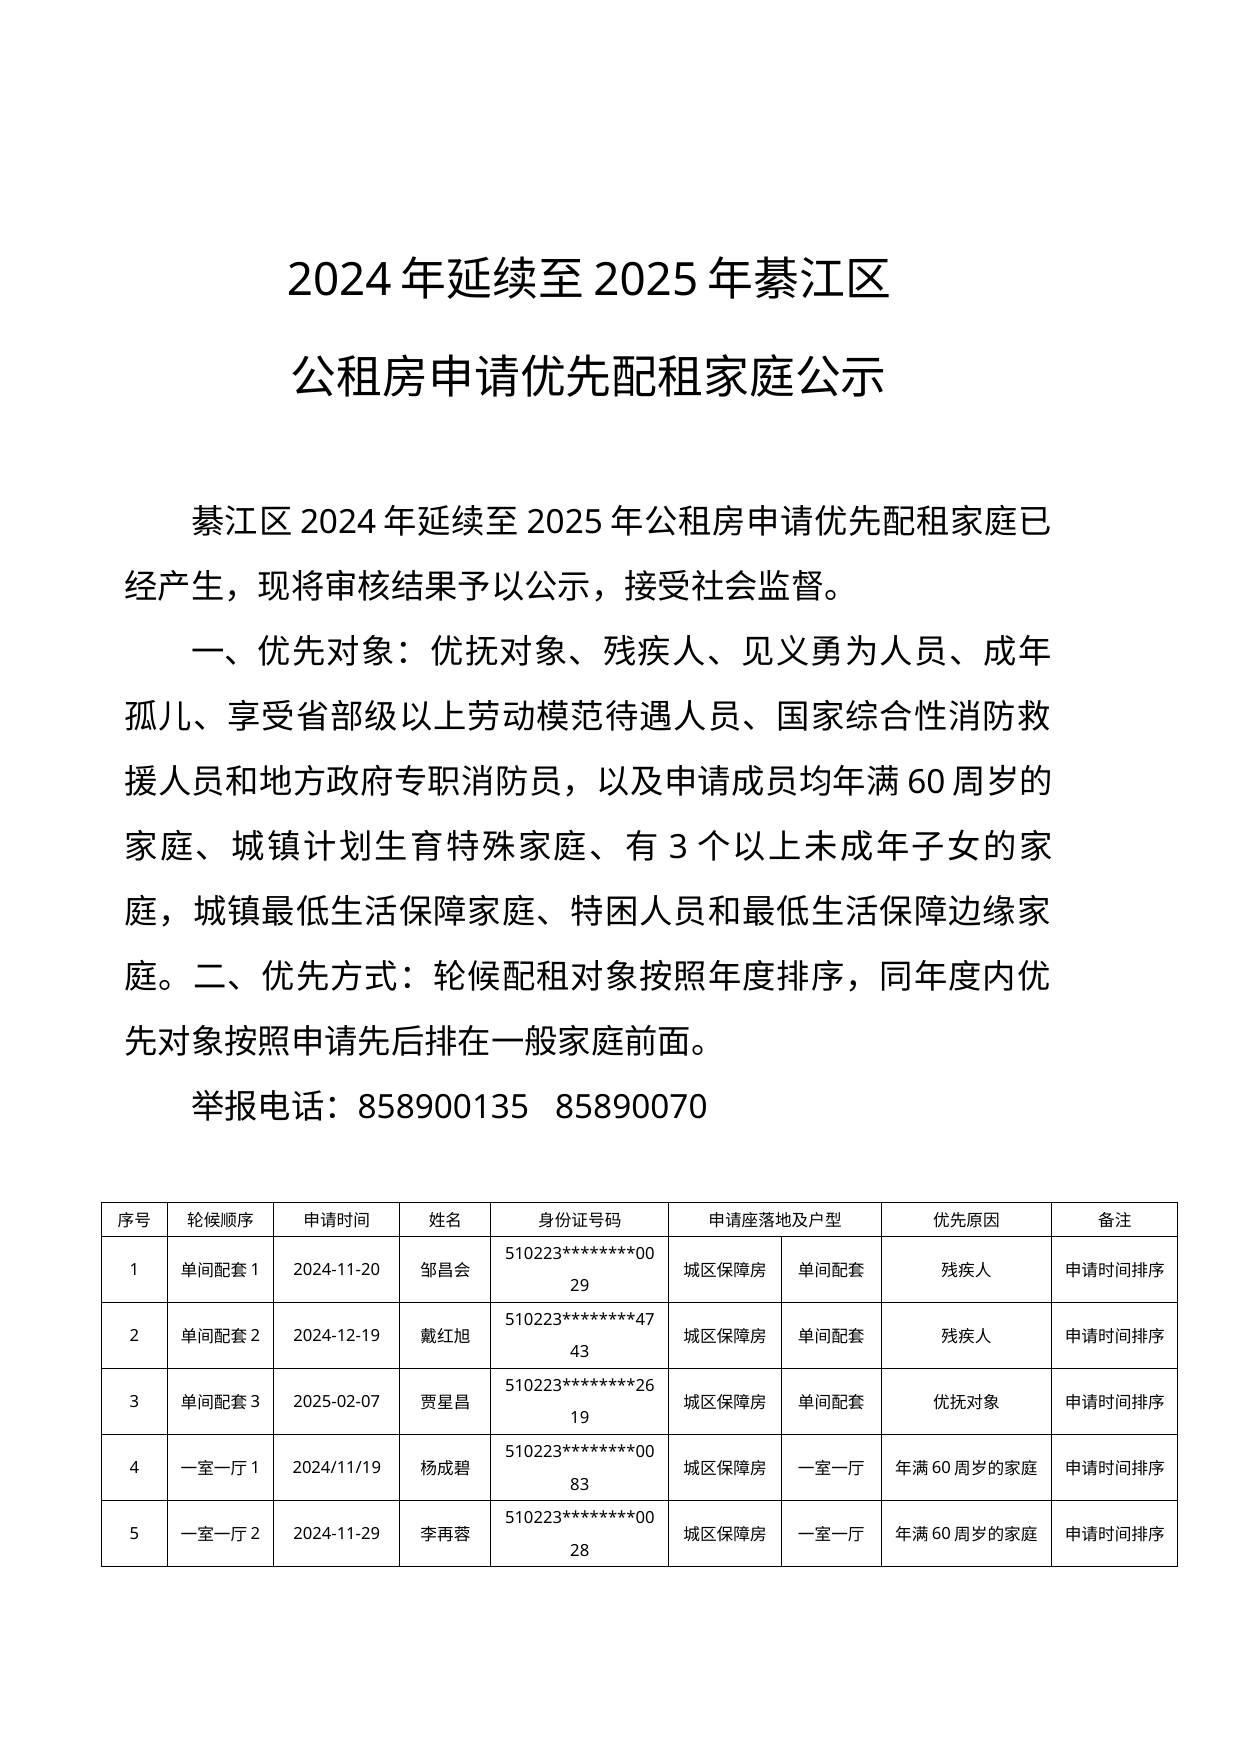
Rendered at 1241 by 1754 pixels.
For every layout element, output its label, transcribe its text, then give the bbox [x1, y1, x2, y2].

text 綦江区2024年延续至2025年公租房申请优先配租家庭已经产生，现将审核结果予以公示，接受社会监督。 [124, 487, 1053, 617]
table_cell 杨成碧 [400, 1435, 490, 1500]
table_cell 邹昌会 [400, 1237, 490, 1302]
table_header 优先原因 [882, 1203, 1051, 1236]
table_cell 城区保障房 [669, 1369, 781, 1434]
table_cell 510223********0083 [491, 1435, 668, 1500]
table_cell 2024-12-19 [274, 1303, 399, 1368]
table_cell 戴红旭 [400, 1303, 490, 1368]
table_cell 年满60周岁的家庭 [882, 1435, 1051, 1500]
table_cell 残疾人 [882, 1303, 1051, 1368]
table_cell 申请时间排序 [1052, 1237, 1177, 1302]
table_cell 4 [102, 1435, 167, 1500]
table_cell 510223********0029 [491, 1237, 668, 1302]
table_cell 城区保障房 [669, 1303, 781, 1368]
table_cell 2 [102, 1303, 167, 1368]
table_header 申请时间 [274, 1203, 399, 1236]
table_header 身份证号码 [491, 1203, 668, 1236]
table_cell 城区保障房 [669, 1501, 781, 1566]
table_cell 残疾人 [882, 1237, 1051, 1302]
table_cell 年满60周岁的家庭 [882, 1501, 1051, 1566]
table_cell 申请时间排序 [1052, 1369, 1177, 1434]
table_cell 城区保障房 [669, 1435, 781, 1500]
table_cell 城区保障房 [669, 1237, 781, 1302]
table_cell 贾星昌 [400, 1369, 490, 1434]
table_cell 一室一厅 [782, 1501, 881, 1566]
table_header 备注 [1052, 1203, 1177, 1236]
table_cell 单间配套1 [168, 1237, 273, 1302]
table_cell 一室一厅1 [168, 1435, 273, 1500]
text 举报电话：858900135 85890070 [124, 1072, 1053, 1137]
table_header 姓名 [400, 1203, 490, 1236]
table_header 序号 [102, 1203, 167, 1236]
table_cell 李再蓉 [400, 1501, 490, 1566]
text 2024年延续至2025年綦江区 [124, 227, 1053, 324]
table_cell 5 [102, 1501, 167, 1566]
table_cell 2024/11/19 [274, 1435, 399, 1500]
table_cell 510223********2619 [491, 1369, 668, 1434]
table_cell 510223********0028 [491, 1501, 668, 1566]
table_cell 3 [102, 1369, 167, 1434]
table_cell 优抚对象 [882, 1369, 1051, 1434]
table_cell 2024-11-20 [274, 1237, 399, 1302]
table_cell 申请时间排序 [1052, 1303, 1177, 1368]
table_cell 申请时间排序 [1052, 1435, 1177, 1500]
table_cell 510223********4743 [491, 1303, 668, 1368]
table_cell 2024-11-29 [274, 1501, 399, 1566]
table_cell 单间配套 [782, 1303, 881, 1368]
table_cell 一室一厅2 [168, 1501, 273, 1566]
table_cell 单间配套 [782, 1369, 881, 1434]
table_cell 单间配套 [782, 1237, 881, 1302]
text 公租房申请优先配租家庭公示 [124, 324, 1053, 422]
list 优先对象：优抚对象、残疾人、见义勇为人员、成年孤儿、享受省部级以上劳动模范待遇人员、国家综合性消防救援人员和地方政府专职消防员，以及申请成员均年满60周岁的家庭、城镇计划生育特殊家庭、有3个以上未成年子女的家庭，城镇最低生活保障家庭、特困人员和最低生活保障边缘家庭。二、优先方式：轮候配租对象按照年度排序，同年度内优先对象按照申请先后排在一般家庭前面。 [124, 617, 1053, 1072]
table_header 轮候顺序 [168, 1203, 273, 1236]
table_cell 申请时间排序 [1052, 1501, 1177, 1566]
table_cell 2025-02-07 [274, 1369, 399, 1434]
table_cell 一室一厅 [782, 1435, 881, 1500]
table_cell 单间配套2 [168, 1303, 273, 1368]
table_cell 1 [102, 1237, 167, 1302]
table_header 申请座落地及户型 [669, 1203, 881, 1236]
table_cell 单间配套3 [168, 1369, 273, 1434]
